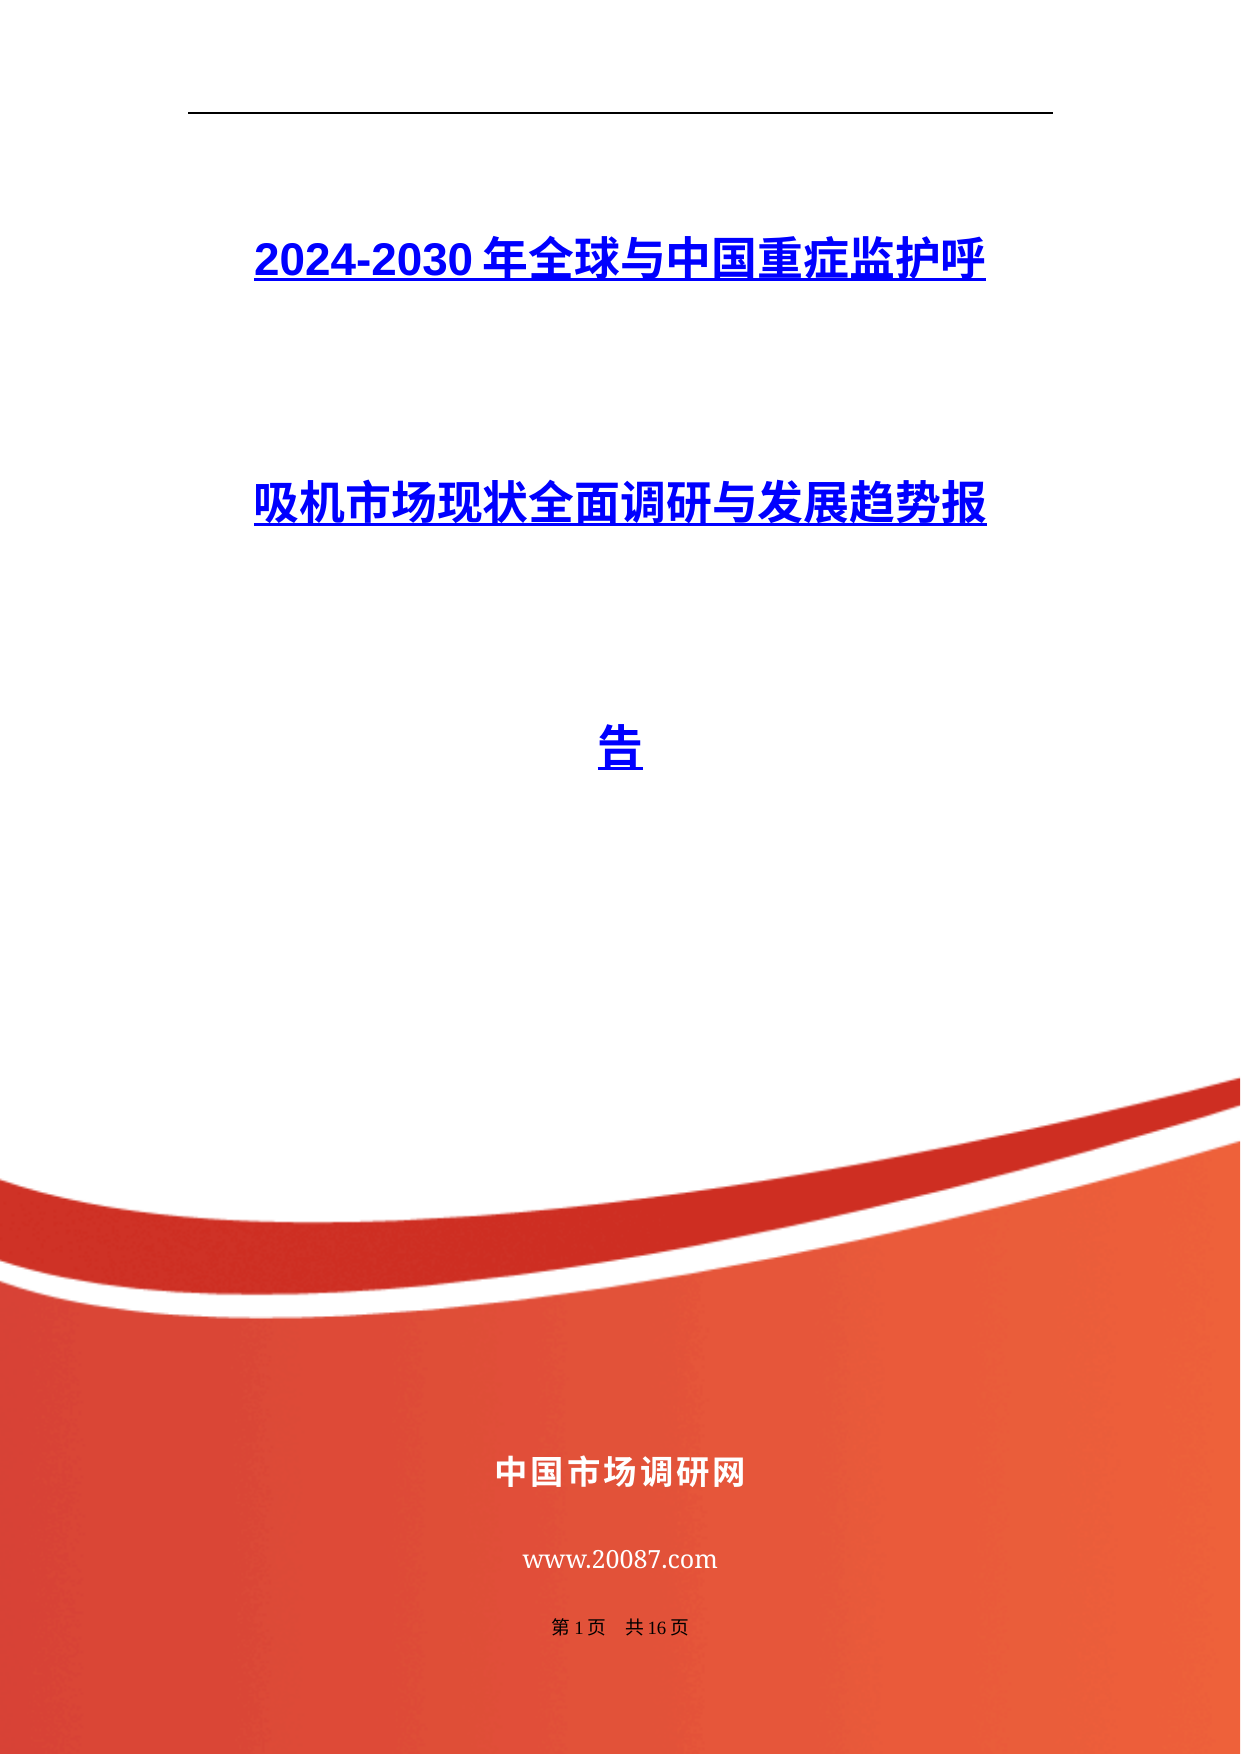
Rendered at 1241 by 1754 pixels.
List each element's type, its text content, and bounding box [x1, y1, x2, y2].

picture [0, 1006, 1241, 1754]
text www.20087.com [187, 1526, 1053, 1591]
table_header 2024-2030年全球与中国重症监护呼吸机市场现状全面调研与发展趋势报告 [188, 207, 1053, 871]
subtitle 中国市场调研网 [187, 1437, 1053, 1502]
